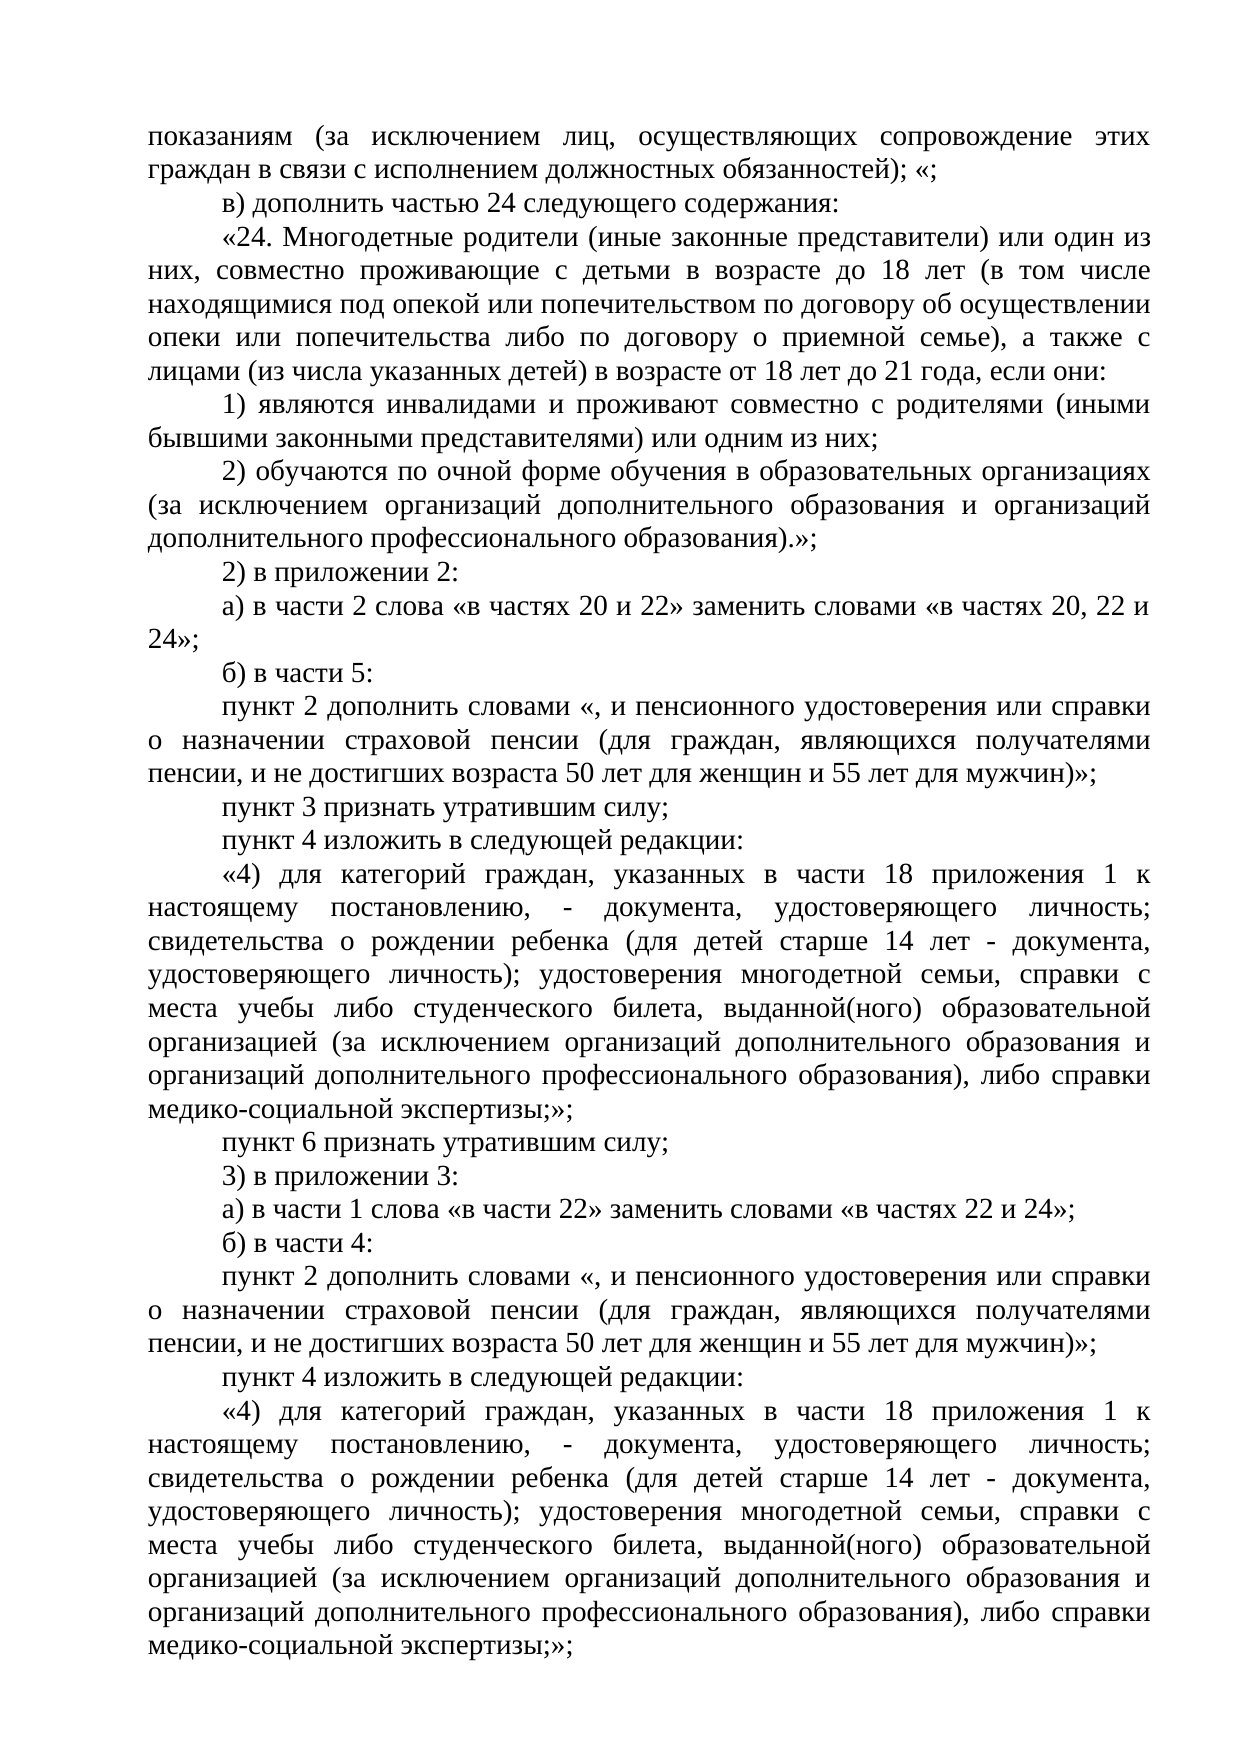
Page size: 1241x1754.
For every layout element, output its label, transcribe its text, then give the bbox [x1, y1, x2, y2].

text пункт 6 признать утратившим силу; [148, 1124, 1152, 1158]
text пункт 4 изложить в следующей редакции: [148, 1359, 1152, 1393]
text пункт 2 дополнить словами «, и пенсионного удостоверения или справки о назначении страховой пенсии (для граждан, являющихся получателями пенсии, и не достигших возраста 50 лет для женщин и 55 лет для мужчин)»; [148, 688, 1152, 789]
text пункт 2 дополнить словами «, и пенсионного удостоверения или справки о назначении страховой пенсии (для граждан, являющихся получателями пенсии, и не достигших возраста 50 лет для женщин и 55 лет для мужчин)»; [148, 1258, 1152, 1359]
text 2) обучаются по очной форме обучения в образовательных организациях (за исключением организаций дополнительного образования и организаций дополнительного профессионального образования).»; [148, 453, 1152, 554]
text б) в части 5: [148, 655, 1152, 688]
text в) дополнить частью 24 следующего содержания: [148, 185, 1152, 219]
text «4) для категорий граждан, указанных в части 18 приложения 1 к настоящему постановлению, - документа, удостоверяющего личность; свидетельства о рождении ребенка (для детей старше 14 лет - документа, удостоверяющего личность); удостоверения многодетной семьи, справки с места учебы либо студенческого билета, выданной(ного) образовательной организацией (за исключением организаций дополнительного образования и организаций дополнительного профессионального образования), либо справки медико-социальной экспертизы;»; [148, 1393, 1152, 1661]
text б) в части 4: [148, 1225, 1152, 1258]
text а) в части 2 слова «в частях 20 и 22» заменить словами «в частях 20, 22 и 24»; [148, 588, 1152, 655]
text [148, 118, 1152, 185]
text а) в части 1 слова «в части 22» заменить словами «в частях 22 и 24»; [148, 1191, 1152, 1225]
text «24. Многодетные родители (иные законные представители) или один из них, совместно проживающие с детьми в возрасте до 18 лет (в том числе находящимися под опекой или попечительством по договору об осуществлении опеки или попечительства либо по договору о приемной семье), а также с лицами (из числа указанных детей) в возрасте от 18 лет до 21 года, если они: [148, 219, 1152, 386]
text 1) являются инвалидами и проживают совместно с родителями (иными бывшими законными представителями) или одним из них; [148, 386, 1152, 453]
text «4) для категорий граждан, указанных в части 18 приложения 1 к настоящему постановлению, - документа, удостоверяющего личность; свидетельства о рождении ребенка (для детей старше 14 лет - документа, удостоверяющего личность); удостоверения многодетной семьи, справки с места учебы либо студенческого билета, выданной(ного) образовательной организацией (за исключением организаций дополнительного образования и организаций дополнительного профессионального образования), либо справки медико-социальной экспертизы;»; [148, 856, 1152, 1124]
text пункт 3 признать утратившим силу; [148, 789, 1152, 822]
text пункт 4 изложить в следующей редакции: [148, 822, 1152, 856]
text 3) в приложении 3: [148, 1158, 1152, 1191]
text 2) в приложении 2: [148, 554, 1152, 588]
